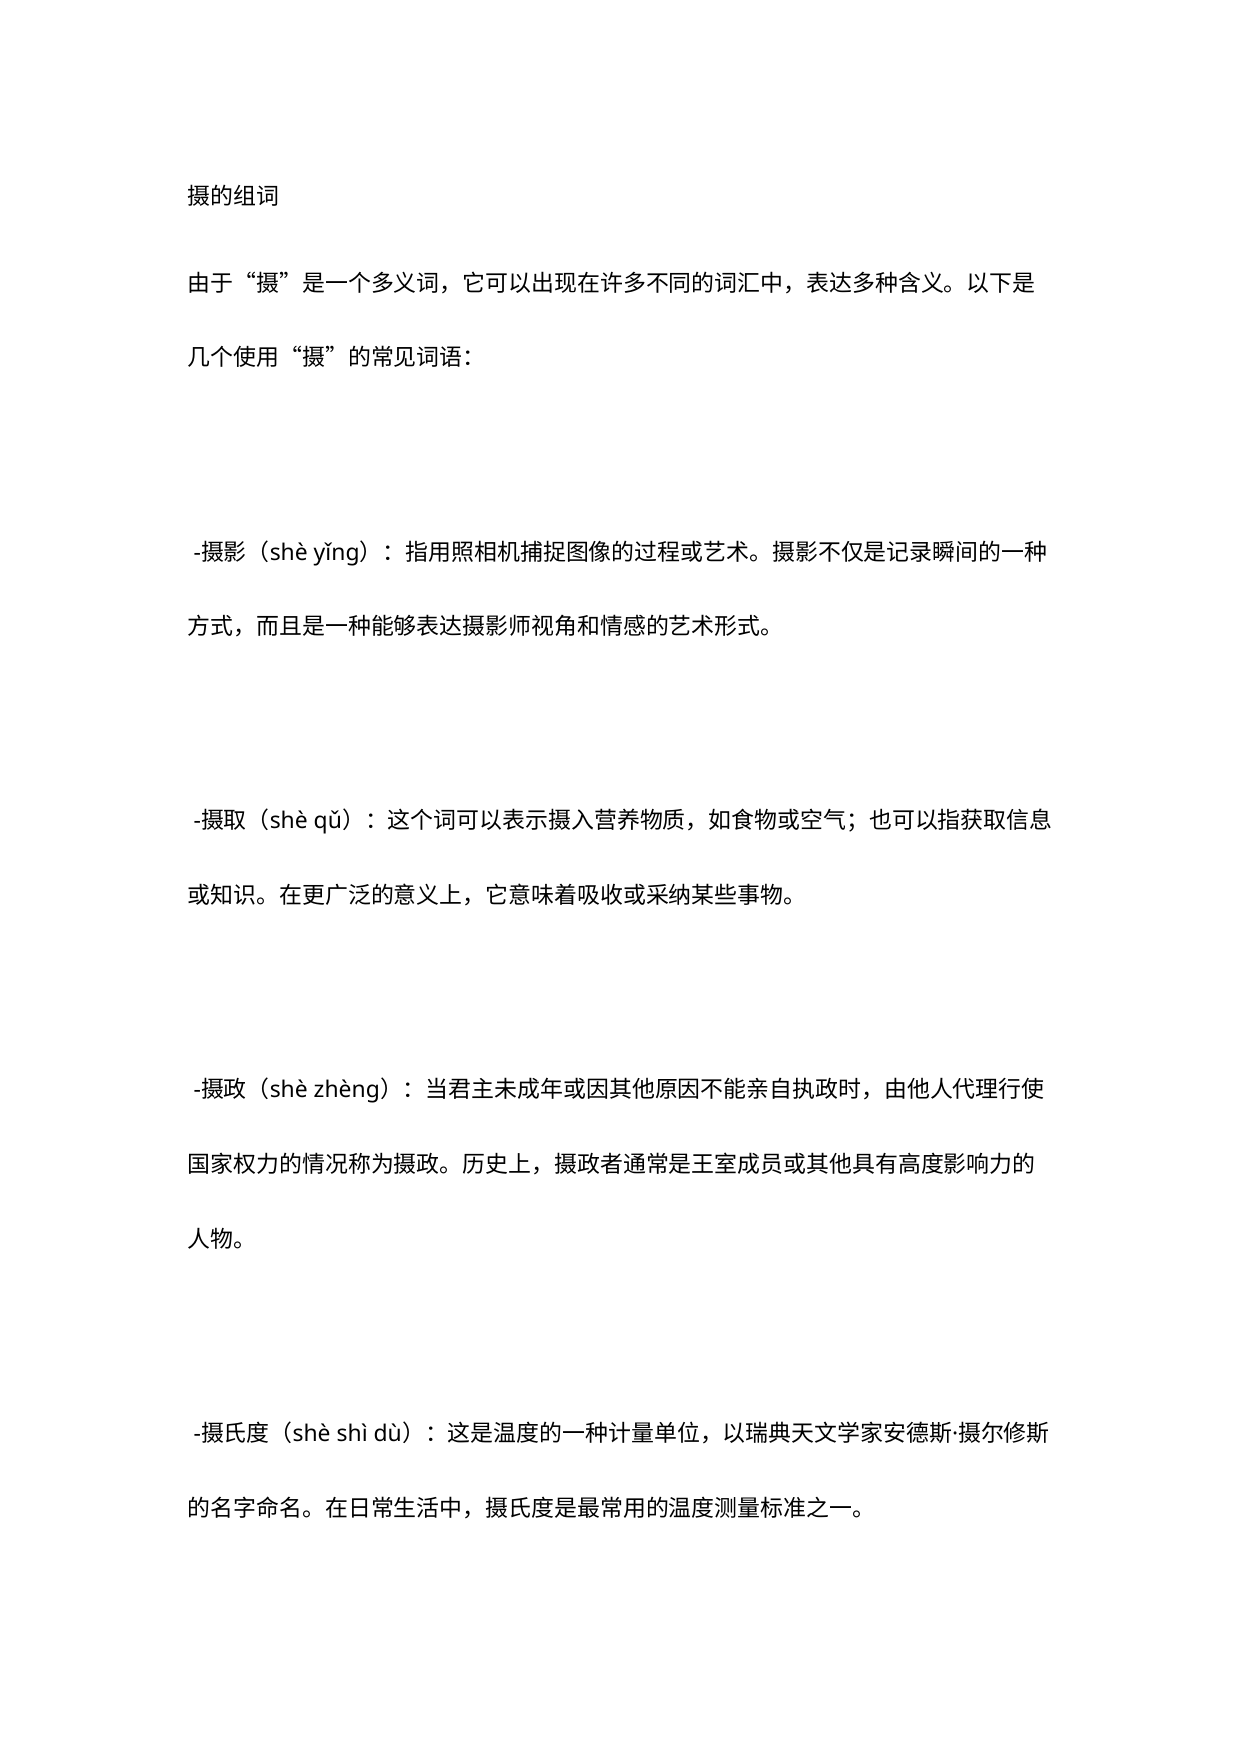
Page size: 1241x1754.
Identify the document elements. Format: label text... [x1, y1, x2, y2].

text 摄的组词 [187, 162, 1053, 227]
text -摄影（shè yǐng）：指用照相机捕捉图像的过程或艺术。摄影不仅是记录瞬间的一种方式，而且是一种能够表达摄影师视角和情感的艺术形式。 [187, 517, 1053, 657]
text 由于“摄”是一个多义词，它可以出现在许多不同的词汇中，表达多种含义。以下是几个使用“摄”的常见词语： [187, 248, 1053, 388]
text -摄取（shè qǔ）：这个词可以表示摄入营养物质，如食物或空气；也可以指获取信息或知识。在更广泛的意义上，它意味着吸收或采纳某些事物。 [187, 786, 1053, 926]
text -摄氏度（shè shì dù）：这是温度的一种计量单位，以瑞典天文学家安德斯·摄尔修斯的名字命名。在日常生活中，摄氏度是最常用的温度测量标准之一。 [187, 1399, 1053, 1539]
text -摄政（shè zhèng）：当君主未成年或因其他原因不能亲自执政时，由他人代理行使国家权力的情况称为摄政。历史上，摄政者通常是王室成员或其他具有高度影响力的人物。 [187, 1055, 1053, 1270]
